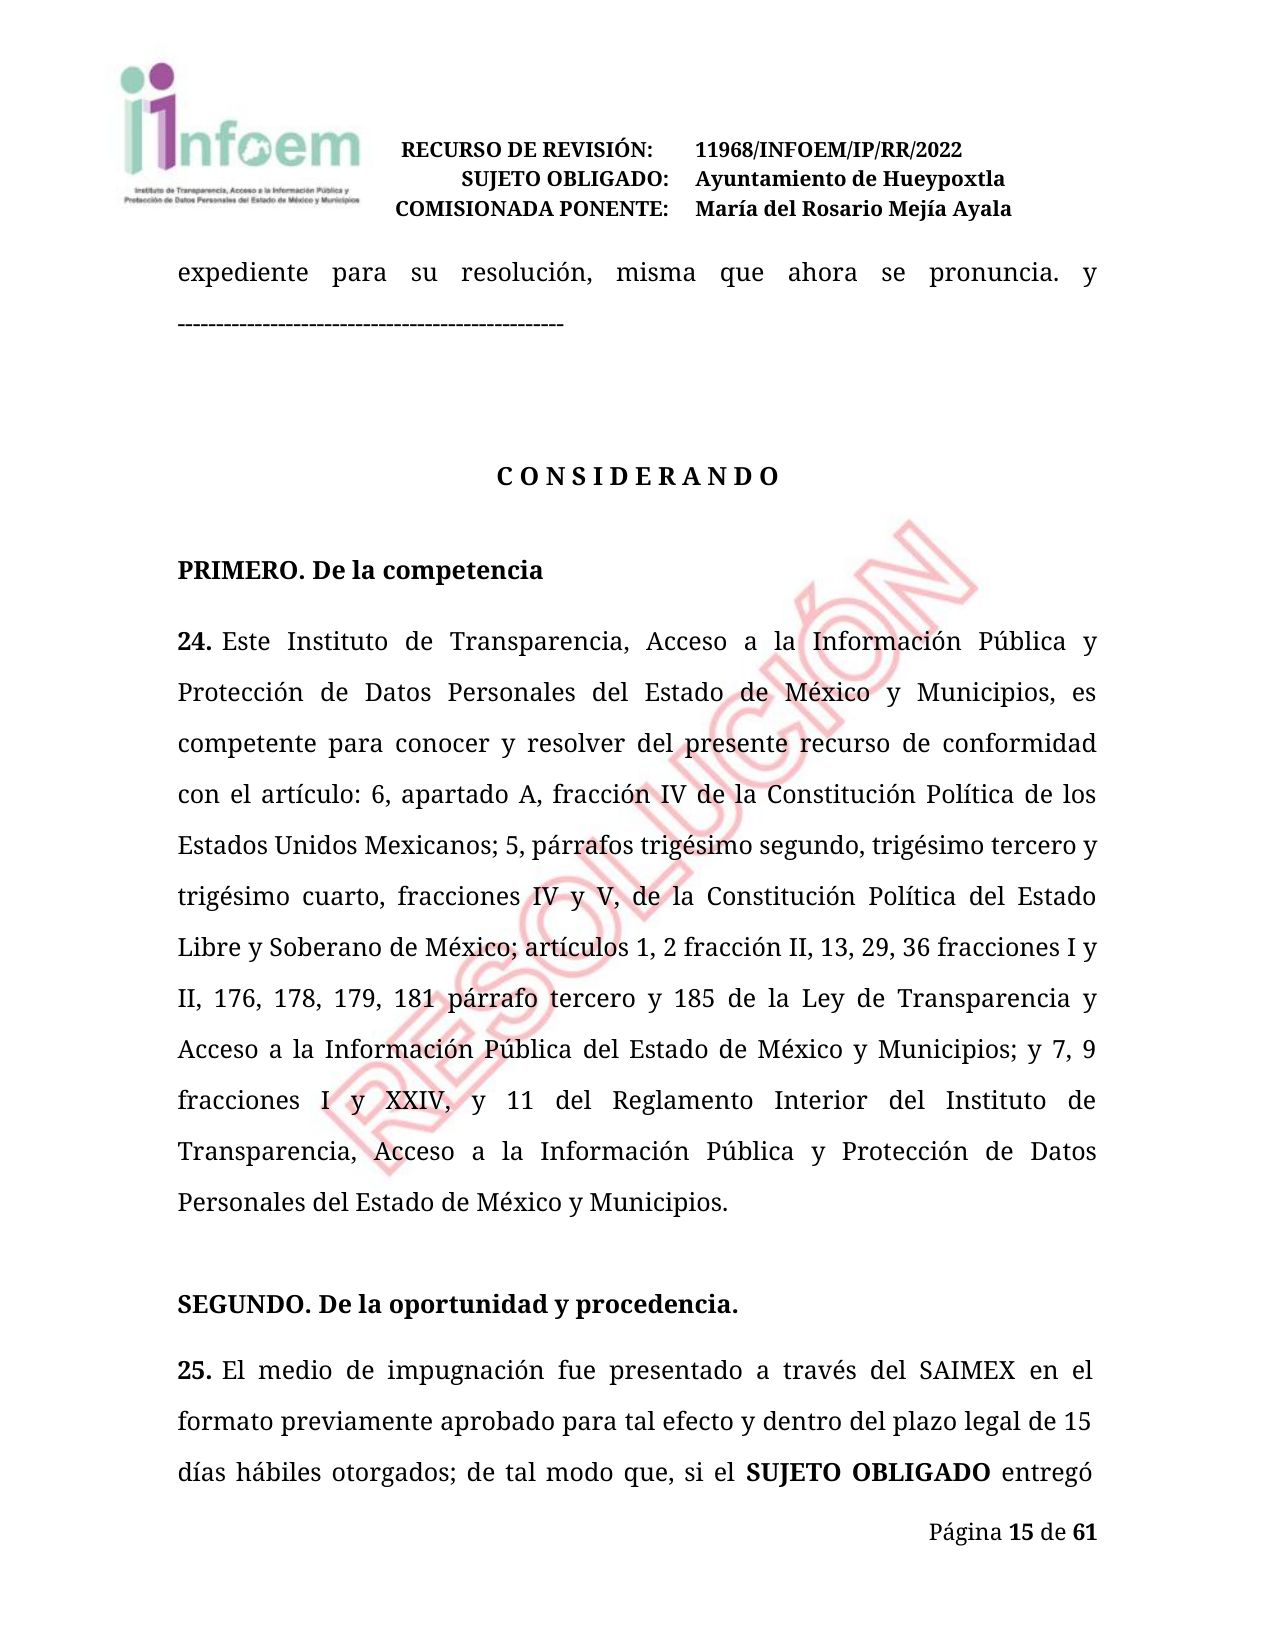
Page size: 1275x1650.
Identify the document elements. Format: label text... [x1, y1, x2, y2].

picture [2, 3, 1265, 1647]
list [177, 1353, 1093, 1489]
subtitle C O N S I D E R A N D O [177, 458, 1098, 492]
subtitle SEGUNDO. De la oportunidad y procedencia. [177, 1287, 1098, 1321]
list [177, 254, 1098, 339]
list Este Instituto de Transparencia, Acceso a la Información Pública y Protección de Datos Personales del Estado de México y Municipios, es competente para conocer y resolver del presente recurso de conformidad con el artículo: 6, apartado A, fracción IV de la Constitución Política de los Estados Unidos Mexicanos; 5, párrafos trigésimo segundo, trigésimo tercero y trigésimo cuarto, fracciones IV y V, de la Constitución Política del Estado Libre y Soberano de México; artículos 1, 2 fracción II, 13, 29, 36 fracciones I y II, 176, 178, 179, 181 párrafo tercero y 185 de la Ley de Transparencia y Acceso a la Información Pública del Estado de México y Municipios; y 7, 9 fracciones I y XXIV, y 11 del Reglamento Interior del Instituto de Transparencia, Acceso a la Información Pública y Protección de Datos Personales del Estado de México y Municipios. [177, 623, 1098, 1219]
subtitle PRIMERO. De la competencia [177, 553, 1098, 587]
